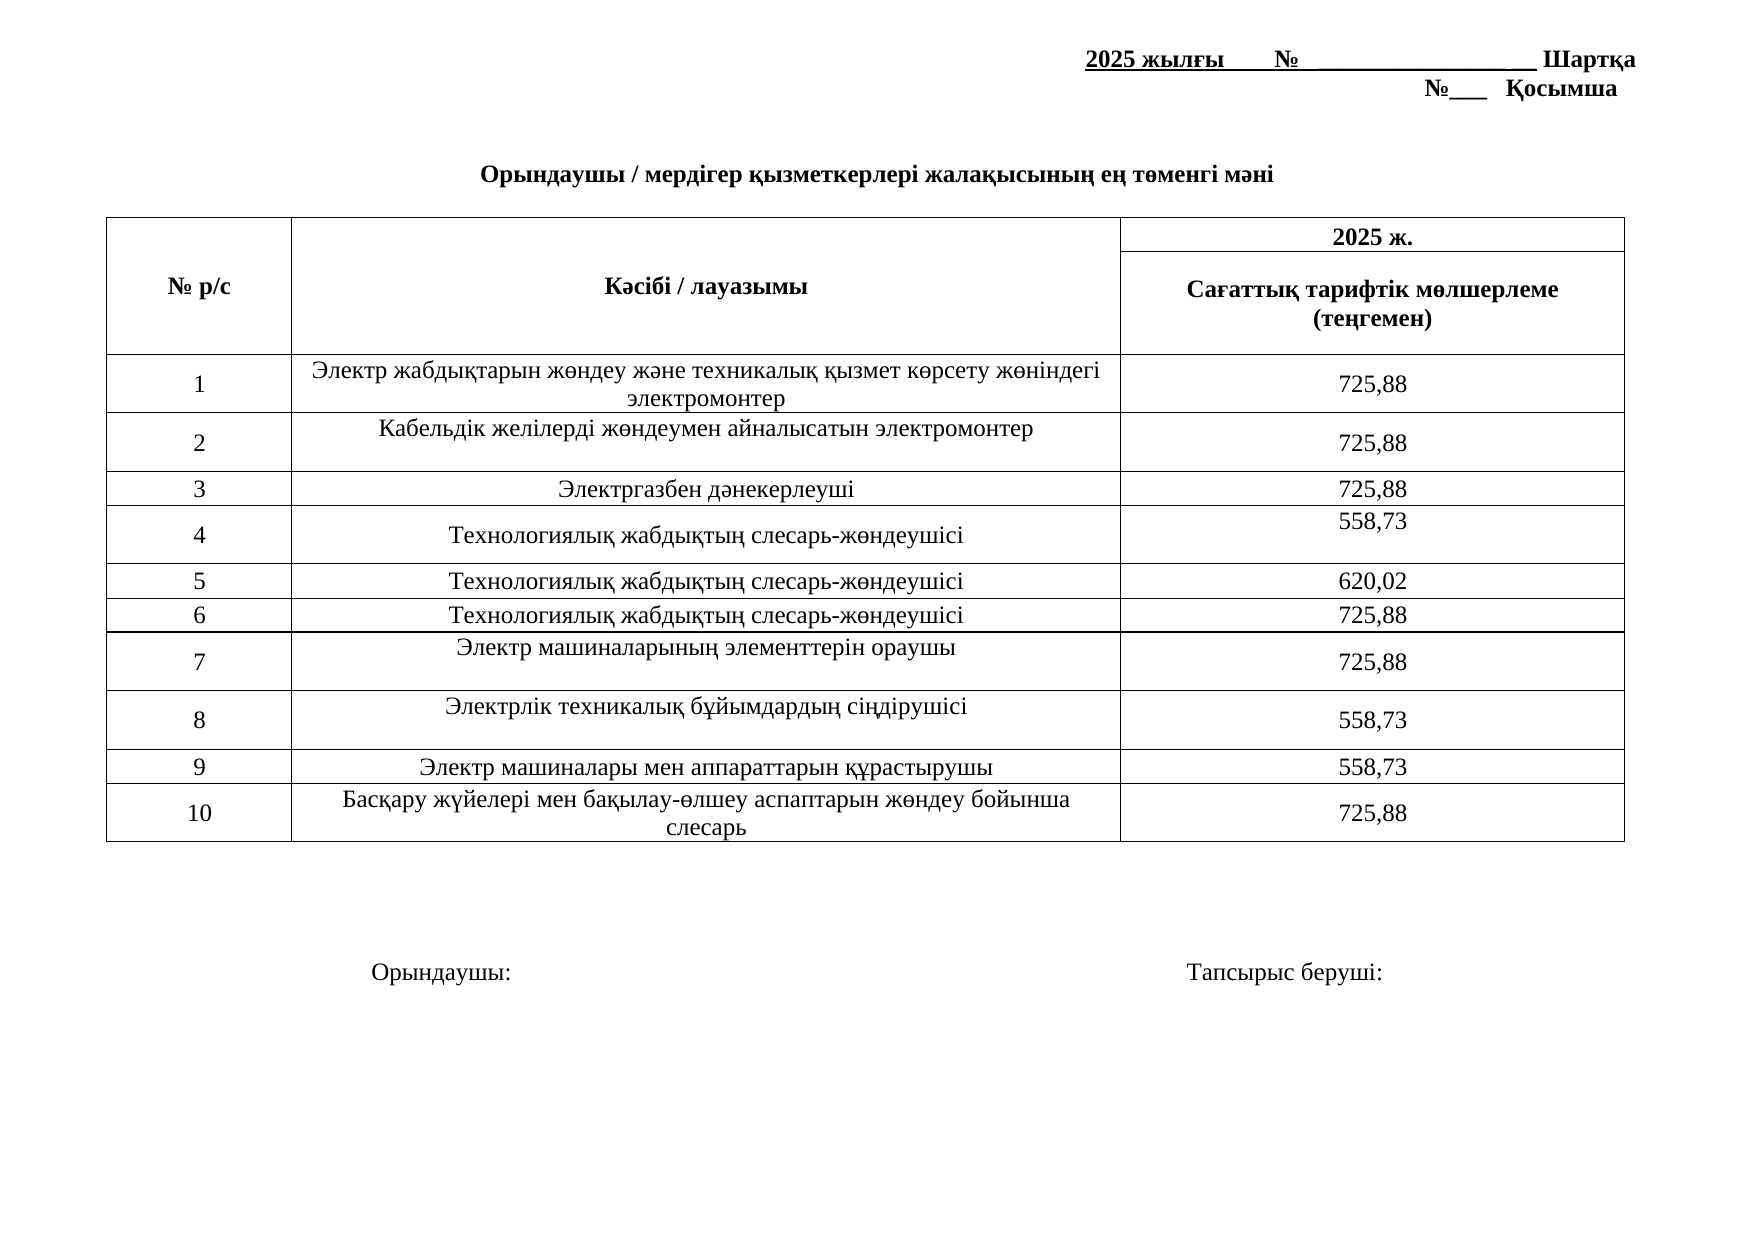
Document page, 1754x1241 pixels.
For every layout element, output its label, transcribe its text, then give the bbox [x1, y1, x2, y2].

table_cell 725,88 [1121, 413, 1624, 471]
table_cell 558,73 [1121, 750, 1624, 783]
table_cell 725,88 [1121, 355, 1624, 412]
table_cell 558,73 [1121, 506, 1624, 563]
table_cell 6 [107, 599, 291, 631]
table_cell 1 [107, 355, 291, 412]
table_cell 725,88 [1121, 472, 1624, 505]
table_header Кәсібі / лауазымы [292, 218, 1120, 354]
table_cell 3 [107, 472, 291, 505]
table_cell Электр жабдықтарын жөндеу және техникалық қызмет көрсету жөніндегі электромонтер [292, 355, 1120, 412]
table_cell 8 [107, 691, 291, 748]
table_cell 725,88 [1121, 633, 1624, 690]
text Орындаушы: Тапсырыс беруші: [118, 957, 1636, 986]
text 2025 жылғы № _______________ __ Шартқа [118, 44, 1636, 73]
table_cell 620,02 [1121, 564, 1624, 597]
table_header № р/с [107, 218, 291, 354]
table_cell 9 [107, 750, 291, 783]
table_header 2025 ж. [1121, 218, 1624, 251]
table_cell Кабельдік желілерді жөндеумен айналысатын электромонтер [292, 413, 1120, 471]
table_cell 5 [107, 564, 291, 597]
text №___ Қосымша [118, 73, 1636, 102]
table_cell Технологиялық жабдықтың слесарь-жөндеушісі [292, 506, 1120, 563]
table_cell Басқару жүйелері мен бақылау-өлшеу аспаптарын жөндеу бойынша слесарь [292, 784, 1120, 841]
table_cell Технологиялық жабдықтың слесарь-жөндеушісі [292, 599, 1120, 631]
table_cell 7 [107, 633, 291, 690]
table_cell Электргазбен дәнекерлеуші [292, 472, 1120, 505]
text Орындаушы / мердігер қызметкерлері жалақысының ең төменгі мәні [118, 159, 1636, 188]
table_cell 10 [107, 784, 291, 841]
table_cell 2 [107, 413, 291, 471]
table_cell 725,88 [1121, 599, 1624, 631]
table_cell Электр машиналарының элементтерін ораушы [292, 633, 1120, 690]
table_cell Электр машиналары мен аппараттарын құрастырушы [292, 750, 1120, 783]
table_cell 558,73 [1121, 691, 1624, 748]
table_cell Сағаттық тарифтік мөлшерлеме (теңгемен) [1121, 252, 1624, 354]
table_cell 725,88 [1121, 784, 1624, 841]
table_cell Электрлік техникалық бұйымдардың сіңдірушісі [292, 691, 1120, 748]
table_cell 4 [107, 506, 291, 563]
table_cell Технологиялық жабдықтың слесарь-жөндеушісі [292, 564, 1120, 597]
